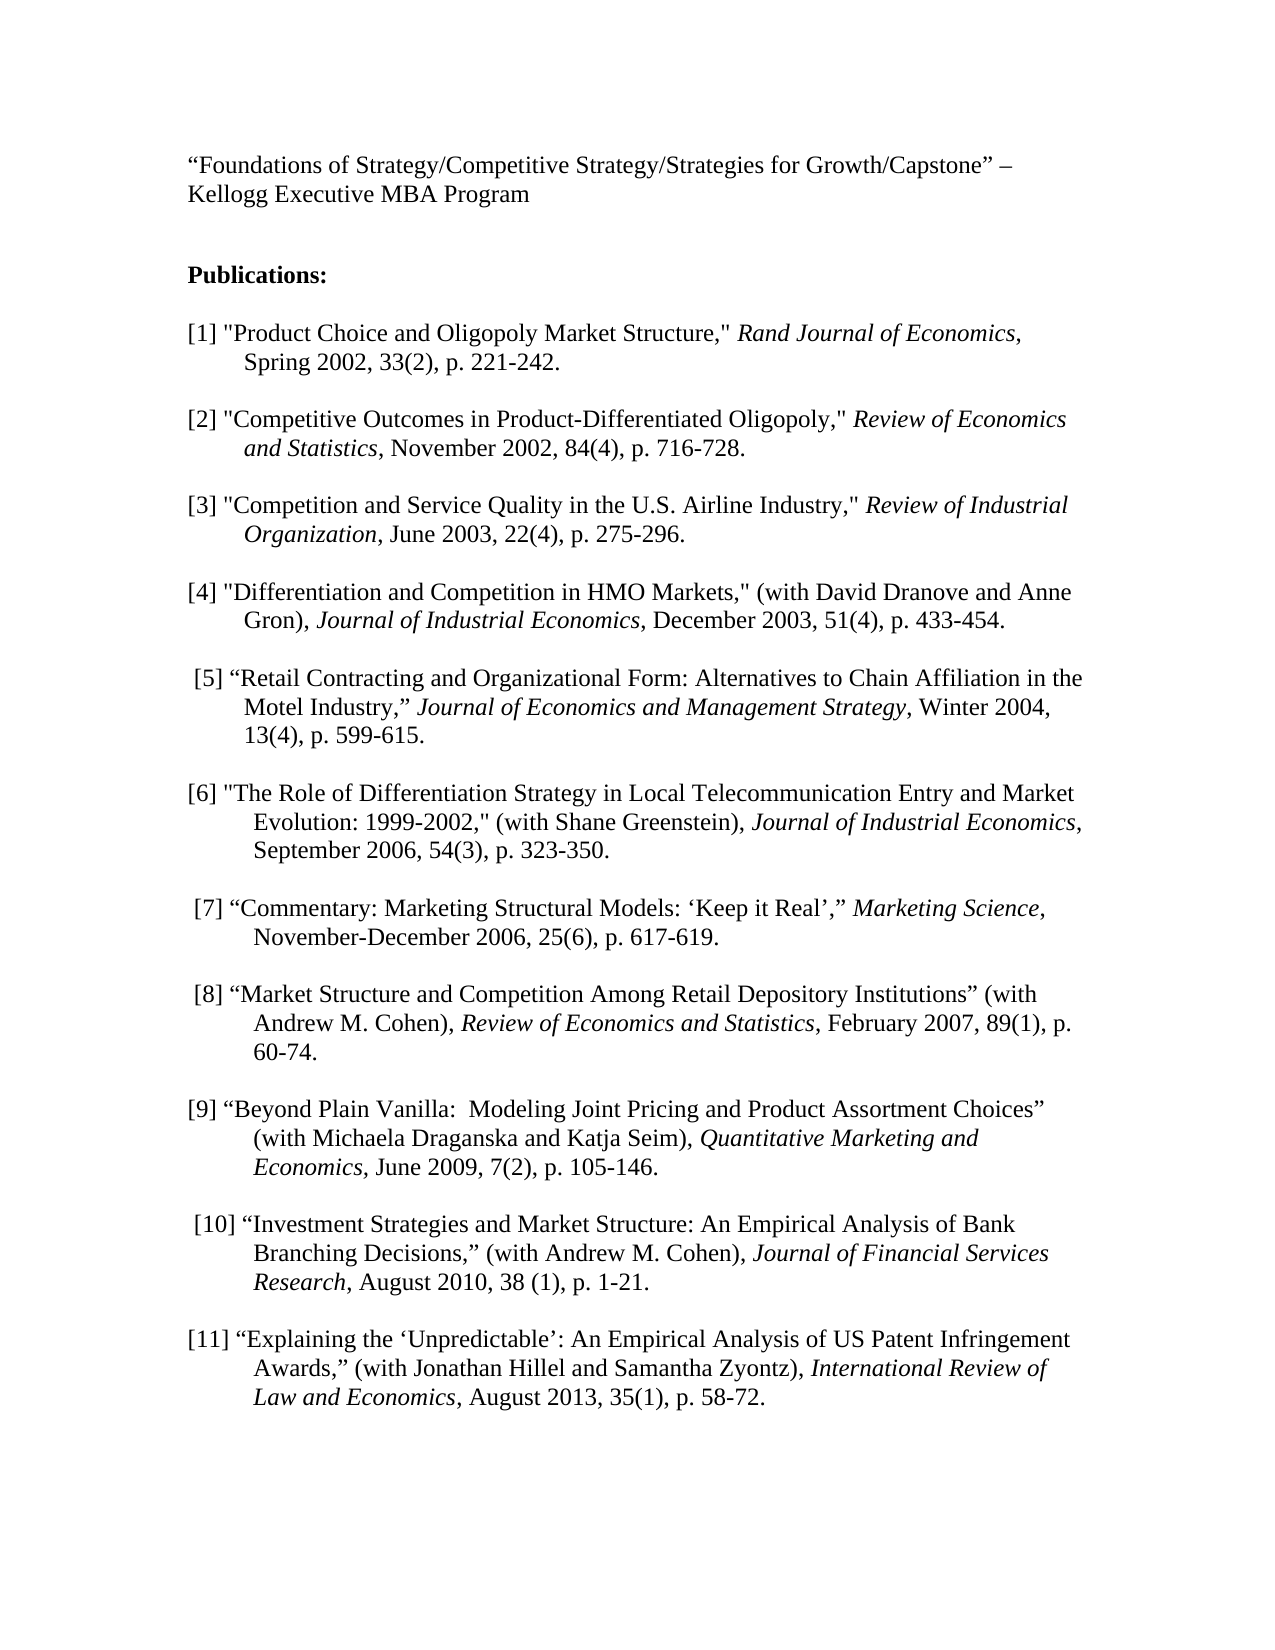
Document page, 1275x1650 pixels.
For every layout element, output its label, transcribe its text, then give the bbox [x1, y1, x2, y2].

text [2] "Competitive Outcomes in Product-Differentiated Oligopoly," Review of Economics and Statistics, November 2002, 84(4), p. 716-728. [187, 404, 1087, 462]
text Publications: [187, 260, 1087, 289]
text [3] "Competition and Service Quality in the U.S. Airline Industry," Review of Industrial Organization, June 2003, 22(4), p. 275-296. [187, 490, 1087, 548]
text [11] “Explaining the ‘Unpredictable’: An Empirical Analysis of US Patent Infringement Awards,” (with Jonathan Hillel and Samantha Zyontz), International Review of Law and Economics, August 2013, 35(1), p. 58-72. [187, 1324, 1087, 1410]
text [6] "The Role of Differentiation Strategy in Local Telecommunication Entry and Market Evolution: 1999-2002," (with Shane Greenstein), Journal of Industrial Economics, September 2006, 54(3), p. 323-350. [187, 778, 1087, 864]
text [1] "Product Choice and Oligopoly Market Structure," Rand Journal of Economics, Spring 2002, 33(2), p. 221-242. [187, 318, 1087, 375]
text [10] “Investment Strategies and Market Structure: An Empirical Analysis of Bank Branching Decisions,” (with Andrew M. Cohen), Journal of Financial Services Research, August 2010, 38 (1), p. 1-21. [187, 1209, 1087, 1295]
text [5] “Retail Contracting and Organizational Form: Alternatives to Chain Affiliation in the Motel Industry,” Journal of Economics and Management Strategy, Winter 2004, 13(4), p. 599-615. [187, 663, 1087, 749]
text [7] “Commentary: Marketing Structural Models: ‘Keep it Real’,” Marketing Science, November-December 2006, 25(6), p. 617-619. [187, 893, 1087, 950]
text [9] “Beyond Plain Vanilla: Modeling Joint Pricing and Product Assortment Choices” (with Michaela Draganska and Katja Seim), Quantitative Marketing and Economics, June 2009, 7(2), p. 105-146. [187, 1094, 1087, 1180]
text [4] "Differentiation and Competition in HMO Markets," (with David Dranove and Anne Gron), Journal of Industrial Economics, December 2003, 51(4), p. 433-454. [187, 577, 1087, 634]
text “Foundations of Strategy/Competitive Strategy/Strategies for Growth/Capstone” – Kellogg Executive MBA Program [187, 150, 1087, 207]
text [8] “Market Structure and Competition Among Retail Depository Institutions” (with Andrew M. Cohen), Review of Economics and Statistics, February 2007, 89(1), p. 60-74. [187, 979, 1087, 1065]
